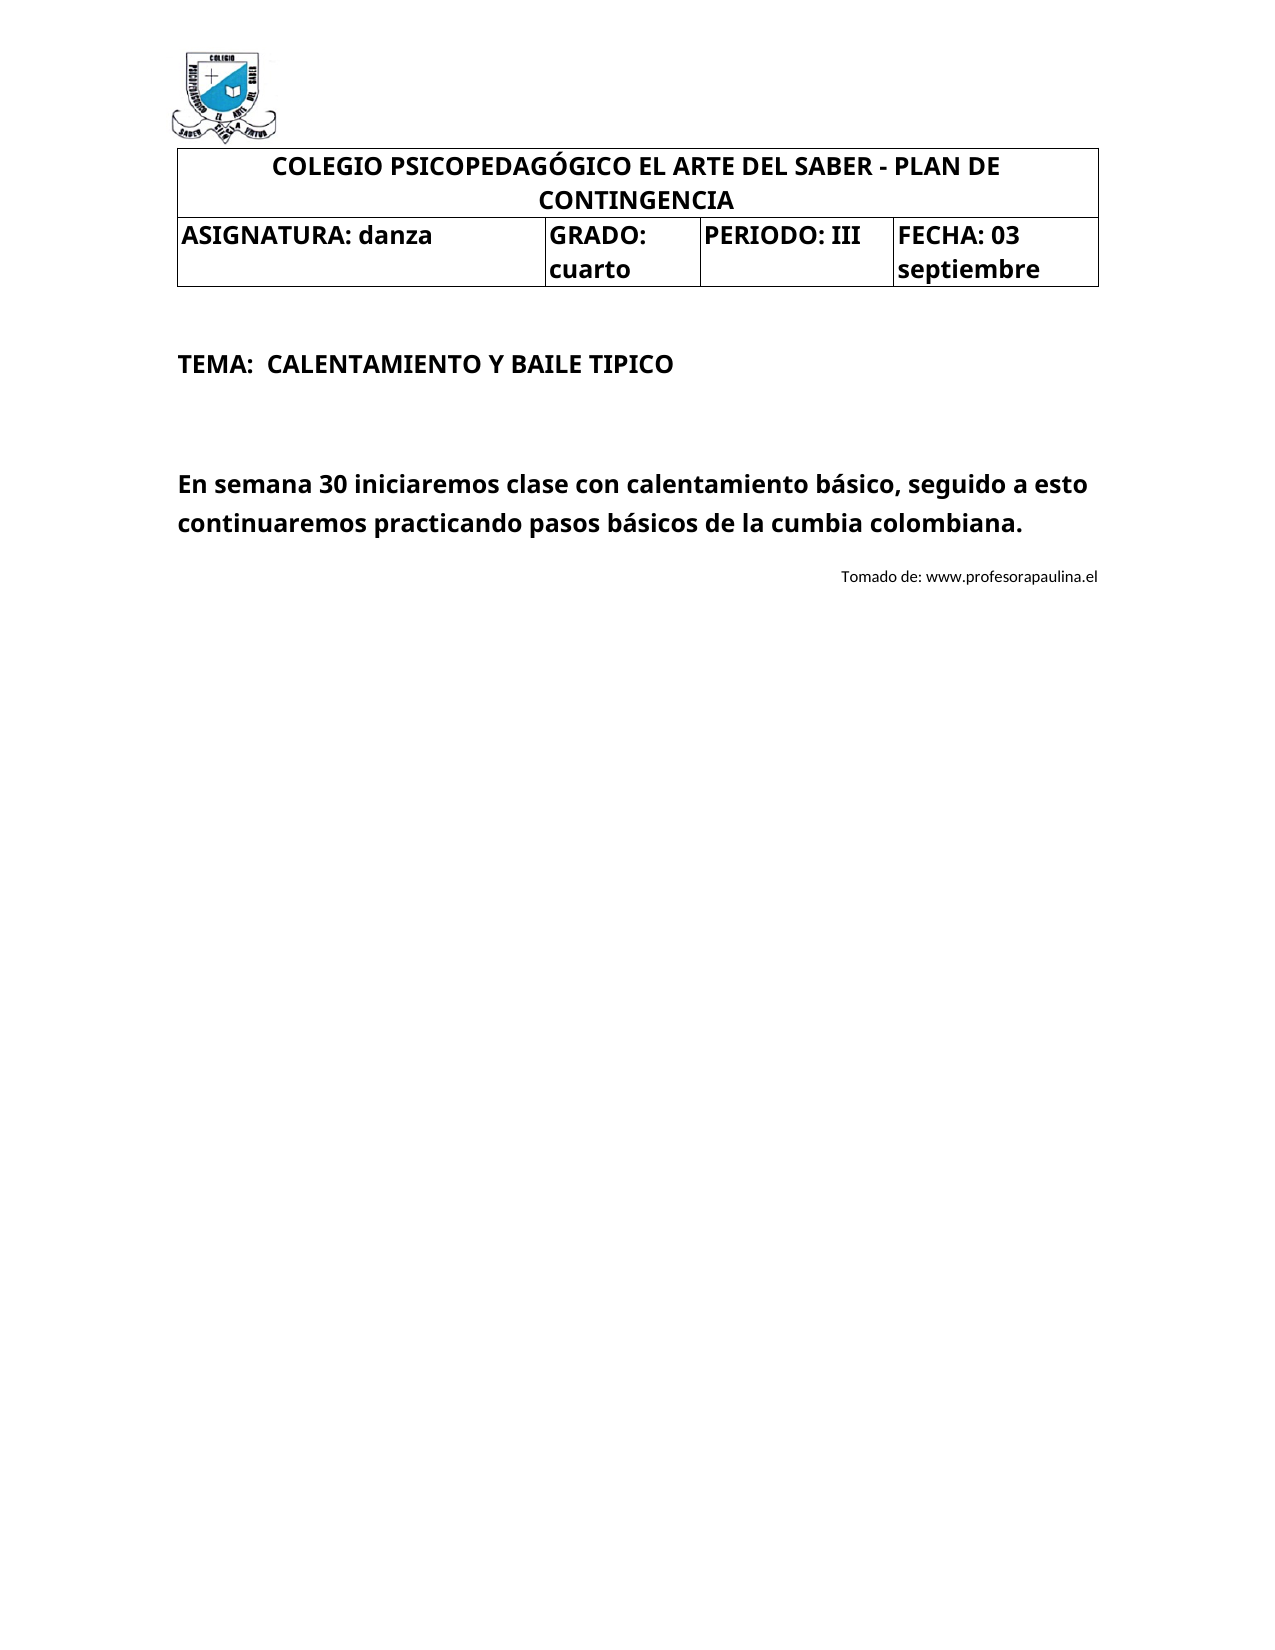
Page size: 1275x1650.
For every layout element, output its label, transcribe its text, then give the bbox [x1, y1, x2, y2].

table_cell FECHA: 03 septiembre [894, 218, 1098, 286]
picture [166, 47, 281, 146]
text En semana 30 iniciaremos clase con calentamiento básico, seguido a esto continuaremos practicando pasos básicos de la cumbia colombiana. [177, 467, 1098, 540]
table_header COLEGIO PSICOPEDAGÓGICO EL ARTE DEL SABER - PLAN DE CONTINGENCIA [178, 149, 1098, 217]
text Tomado de: www.profesorapaulina.el [177, 566, 1098, 586]
table_cell PERIODO: III [701, 218, 893, 286]
table_cell GRADO: cuarto [546, 218, 700, 286]
table_cell ASIGNATURA: danza [178, 218, 545, 286]
text TEMA: CALENTAMIENTO Y BAILE TIPICO [177, 347, 1098, 381]
